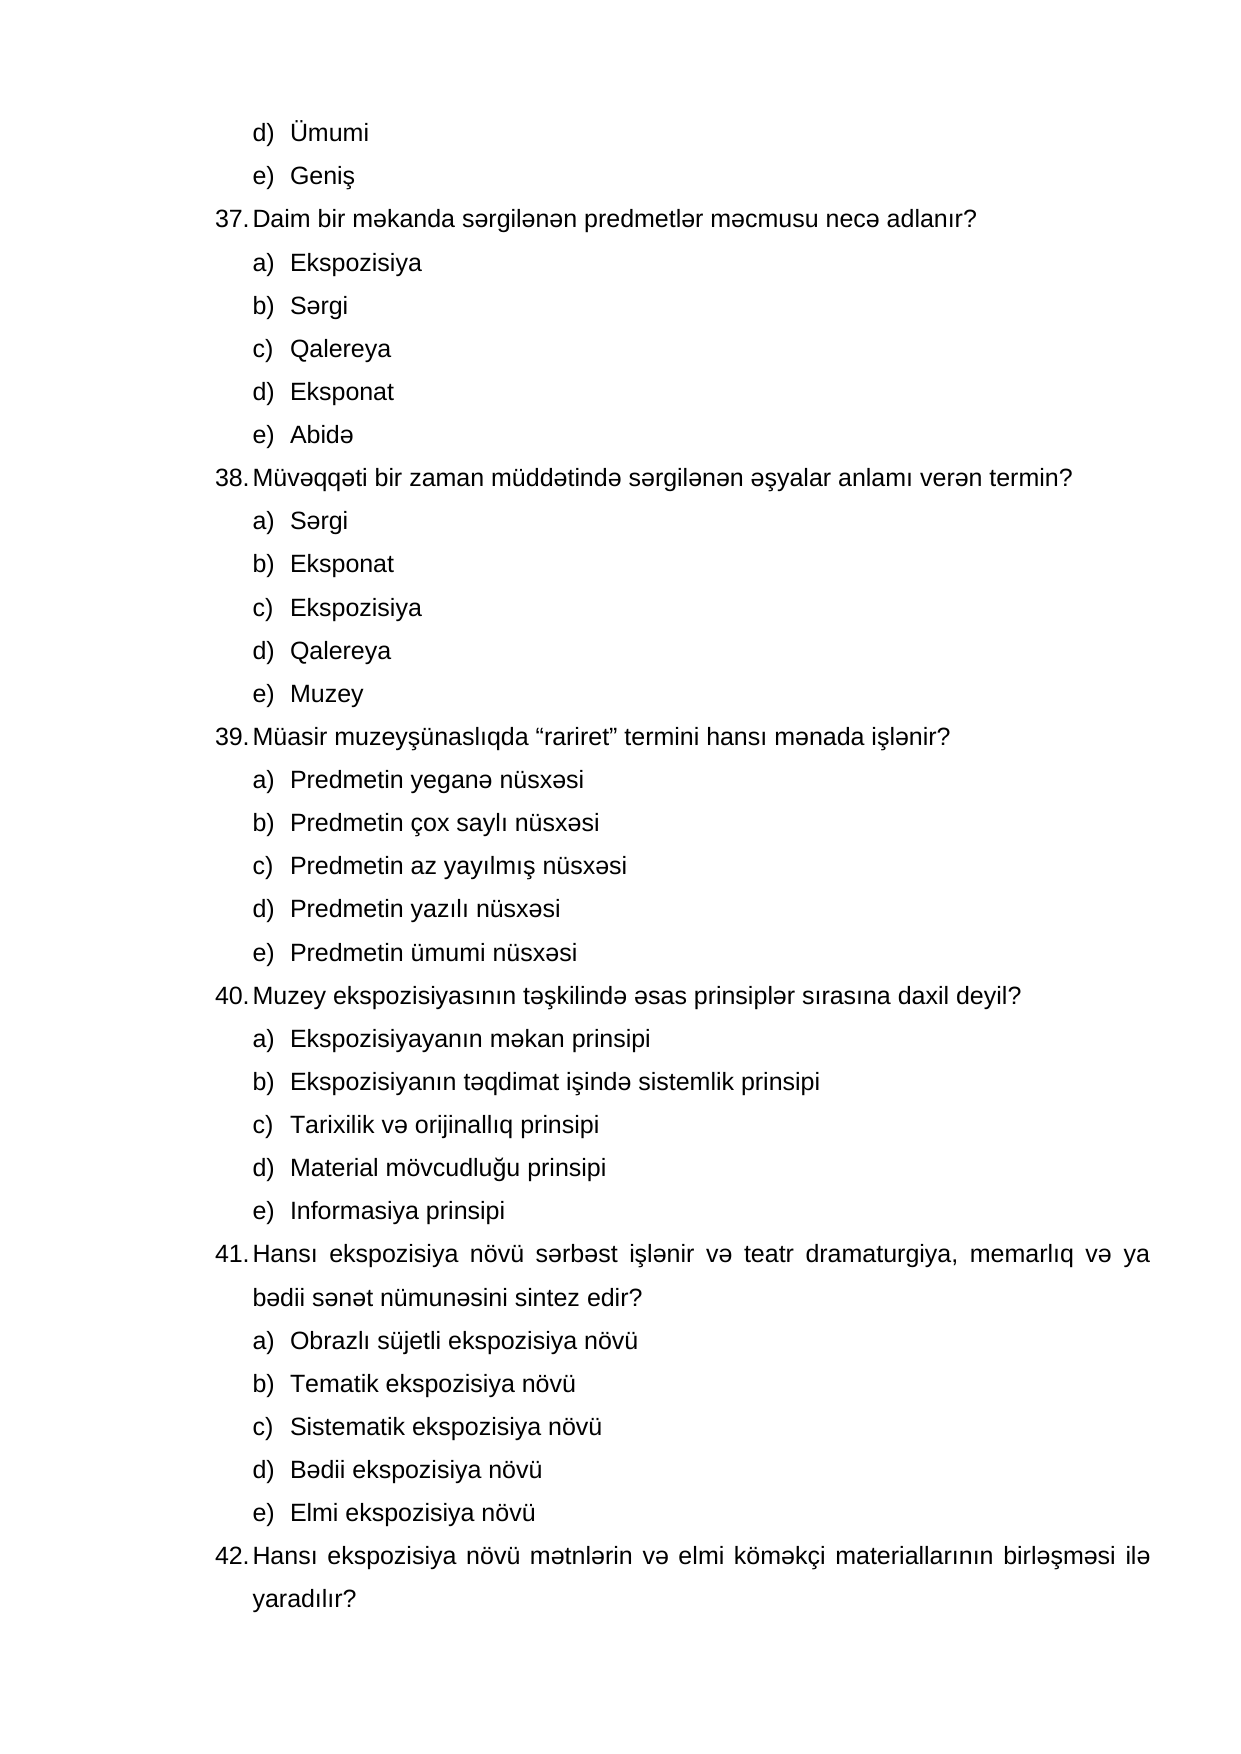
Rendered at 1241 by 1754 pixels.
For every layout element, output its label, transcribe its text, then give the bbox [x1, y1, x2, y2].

list Predmetin çox saylı nüsxəsi [252, 808, 1152, 837]
list Ekspozisiyanın təqdimat işində sistemlik prinsipi [252, 1067, 1152, 1096]
list Predmetin az yayılmış nüsxəsi [252, 851, 1152, 880]
list Tarixilik və orijinallıq prinsipi [252, 1110, 1152, 1139]
list Predmetin yazılı nüsxəsi [252, 894, 1152, 923]
list Tematik ekspozisiya növü [252, 1369, 1152, 1397]
list Hansı ekspozisiya növü mətnlərin və elmi köməkçi materiallarının birləşməsi ilə yaradılır? [215, 1541, 1152, 1613]
list Bədii ekspozisiya növü [252, 1455, 1152, 1484]
list Elmi ekspozisiya növü [252, 1498, 1152, 1527]
list Informasiya prinsipi [252, 1196, 1152, 1225]
list Ekspozisiyayanın məkan prinsipi [252, 1024, 1152, 1052]
list Ümumi [252, 118, 1152, 147]
list Material mövcudluğu prinsipi [252, 1153, 1152, 1182]
list Eksponat [252, 377, 1152, 406]
list Sistematik ekspozisiya növü [252, 1412, 1152, 1441]
list Ekspozisiya [252, 592, 1152, 621]
list Hansı ekspozisiya növü sərbəst işlənir və teatr dramaturgiya, memarlıq və ya bədii sənət nümunəsini sintez edir? [215, 1239, 1152, 1311]
list Müvəqqəti bir zaman müddətində sərgilənən əşyalar anlamı verən termin? [215, 463, 1152, 492]
list Predmetin ümumi nüsxəsi [252, 937, 1152, 966]
list Muzey ekspozisiyasının təşkilində əsas prinsiplər sırasına daxil deyil? [215, 981, 1152, 1009]
list Ekspozisiya [252, 247, 1152, 276]
list Geniş [252, 161, 1152, 190]
list Daim bir məkanda sərgilənən predmetlər məcmusu necə adlanır? [215, 204, 1152, 233]
list Eksponat [252, 549, 1152, 578]
list Obrazlı süjetli ekspozisiya növü [252, 1326, 1152, 1354]
list Abidə [252, 420, 1152, 449]
list Predmetin yeganə nüsxəsi [252, 765, 1152, 794]
list Muzey [252, 679, 1152, 707]
list Qalereya [252, 636, 1152, 664]
list Sərgi [252, 291, 1152, 319]
list Sərgi [252, 506, 1152, 535]
list Qalereya [252, 334, 1152, 362]
list Müasir muzeyşünaslıqda “rariret” termini hansı mənada işlənir? [215, 722, 1152, 751]
